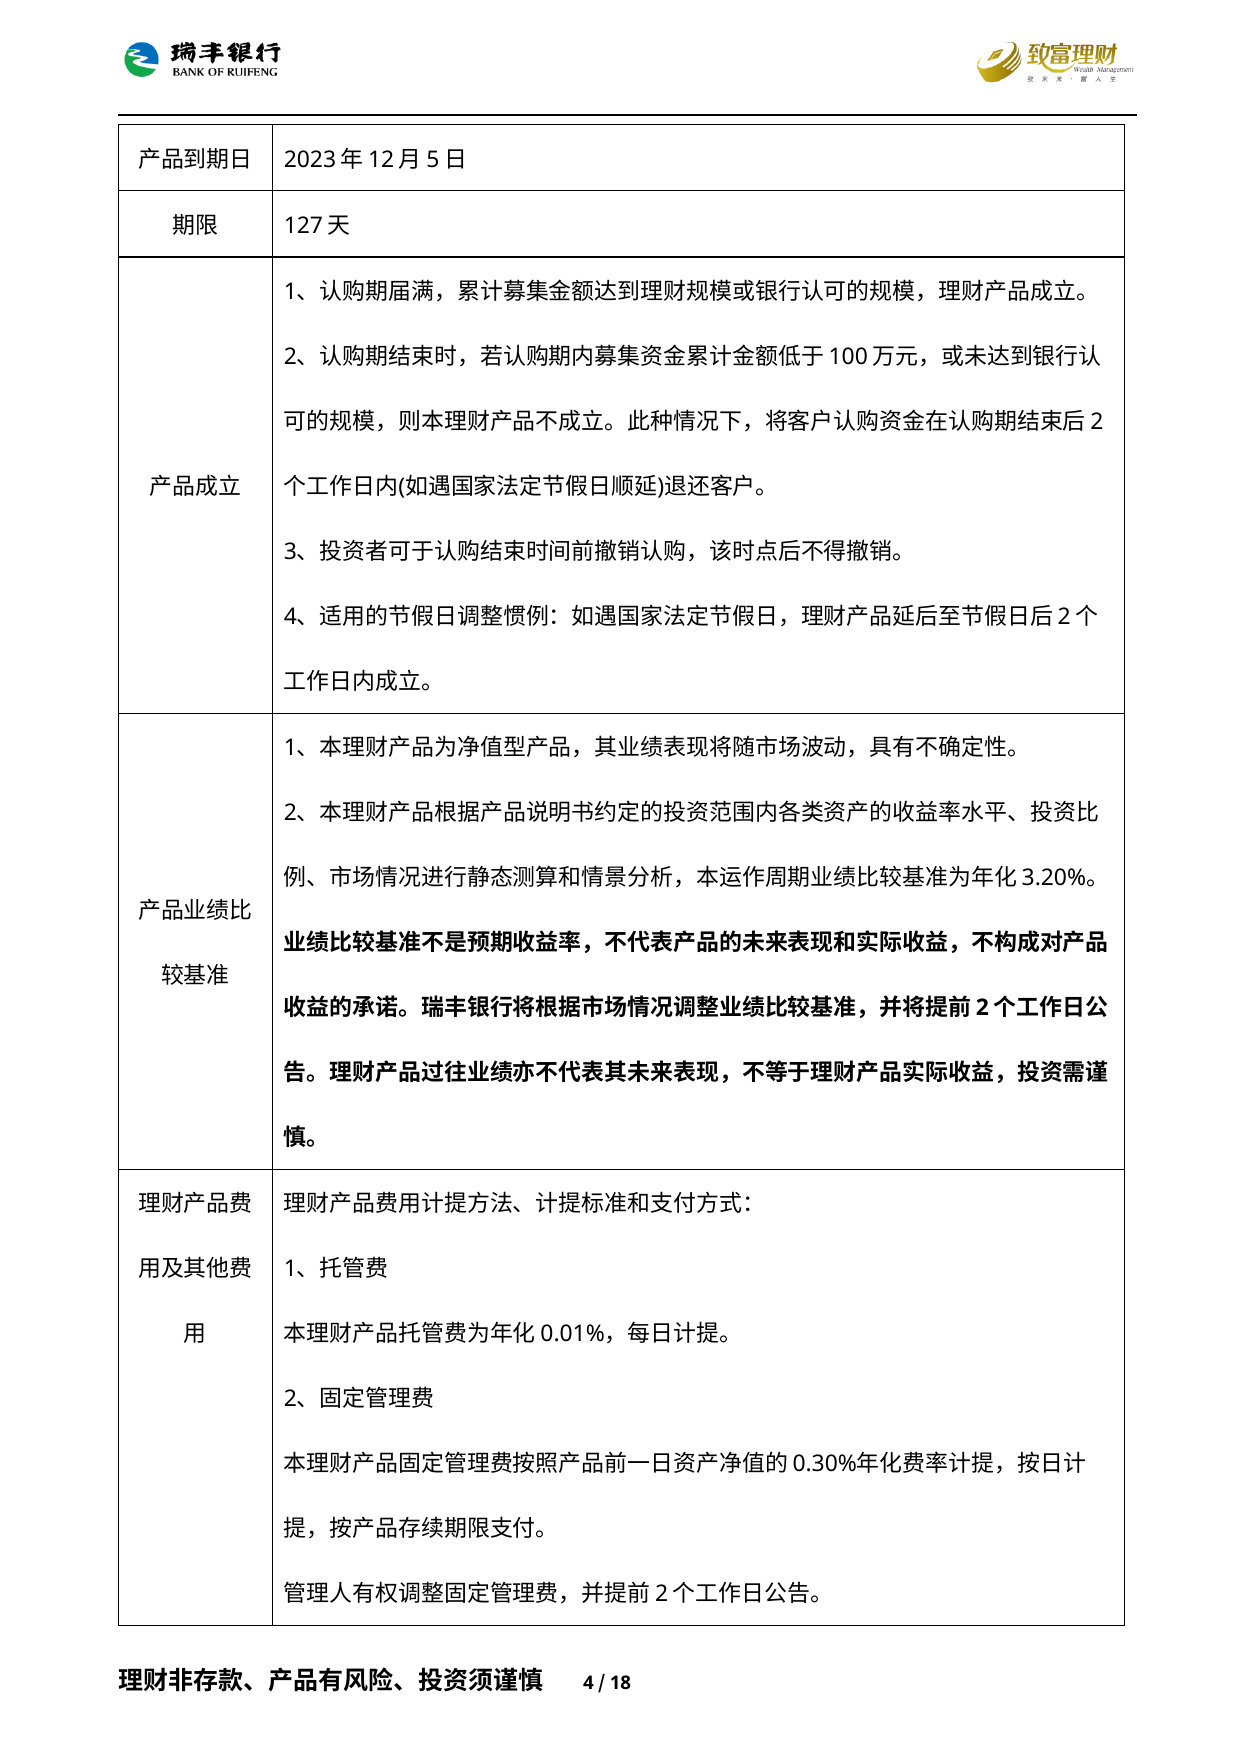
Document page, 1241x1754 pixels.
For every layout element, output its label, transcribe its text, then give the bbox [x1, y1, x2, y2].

table_cell 127天 [273, 191, 1124, 256]
table_cell 产品业绩比较基准 [119, 714, 272, 1168]
table_cell 理财产品费用及其他费用 [119, 1170, 272, 1624]
table_cell 1、认购期届满，累计募集金额达到理财规模或银行认可的规模，理财产品成立。 2、认购期结束时，若认购期内募集资金累计金额低于100万元，或未达到银行认可的规模，则本理财产品不成立。此种情况下，将客户认购资金在认购期结束后2个工作日内(如遇国家法定节假日顺延)退还客户。 3、投资者可于认购结束时间前撤销认购，该时点后不得撤销。 4、适用的节假日调整惯例：如遇国家法定节假日，理财产品延后至节假日后2个工作日内成立。 [273, 258, 1124, 712]
table_cell 期限 [119, 191, 272, 256]
table_cell 1、本理财产品为净值型产品，其业绩表现将随市场波动，具有不确定性。 2、本理财产品根据产品说明书约定的投资范围内各类资产的收益率水平、投资比例、市场情况进行静态测算和情景分析，本运作周期业绩比较基准为年化3.20%。 业绩比较基准不是预期收益率，不代表产品的未来表现和实际收益，不构成对产品收益的承诺。瑞丰银行将根据市场情况调整业绩比较基准，并将提前2个工作日公告。理财产品过往业绩亦不代表其未来表现，不等于理财产品实际收益，投资需谨慎。 [273, 714, 1124, 1168]
table_cell 产品成立 [119, 258, 272, 712]
table_cell 产品到期日 [119, 125, 272, 190]
picture [118, 36, 290, 83]
table_cell 2023年12月5日 [273, 125, 1124, 190]
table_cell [273, 1170, 1124, 1624]
picture [974, 40, 1136, 83]
